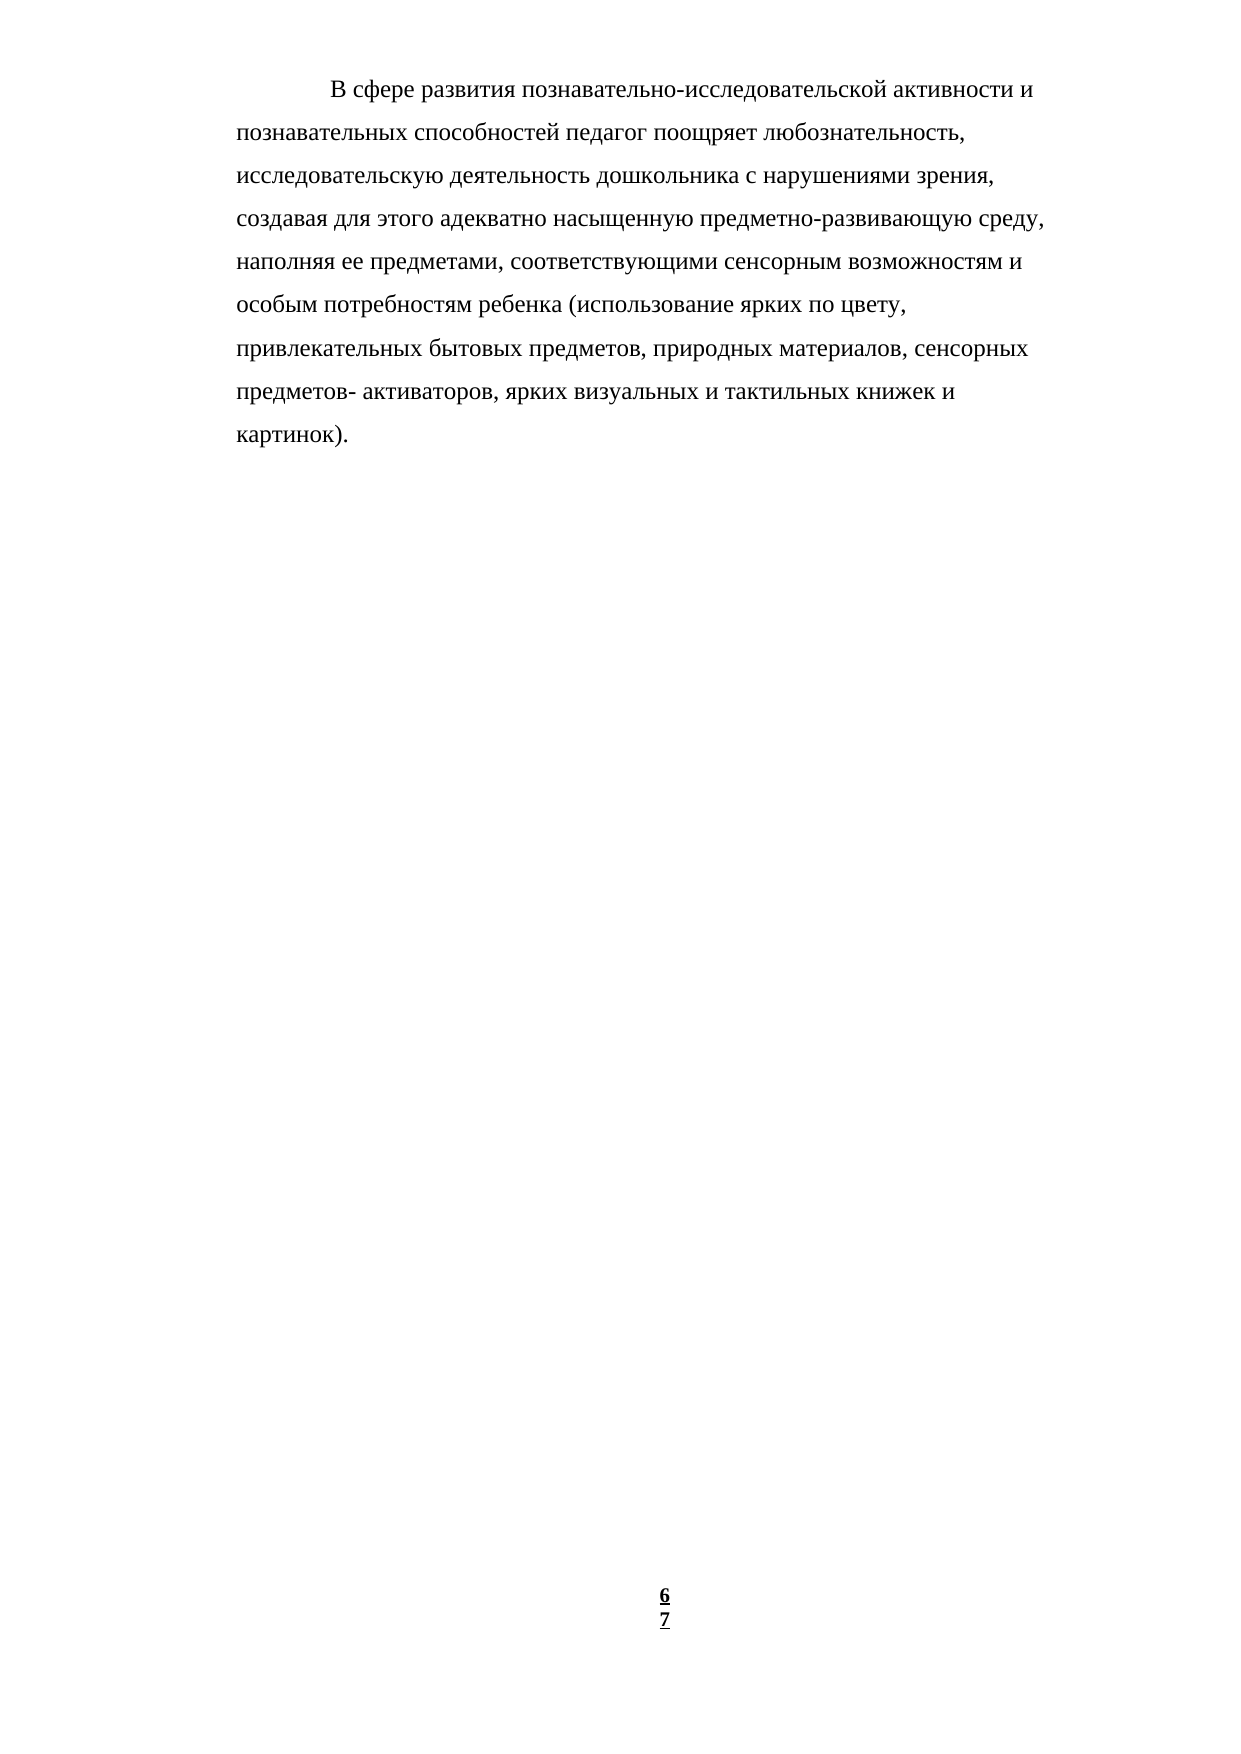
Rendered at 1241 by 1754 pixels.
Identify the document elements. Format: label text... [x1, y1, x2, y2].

text В сфере развития познавательно-исследовательской активности и познавательных способностей педагог поощряет любознательность, исследовательскую деятельность дошкольника с нарушениями зрения, создавая для этого адекватно насыщенную предметно-развивающую среду, наполняя ее предметами, соответствующими сенсорным возможностям и особым потребностям ребенка (использование ярких по цвету, привлекательных бытовых предметов, природных материалов, сенсорных предметов- активаторов, ярких визуальных и тактильных книжек и картинок). [236, 74, 1065, 448]
